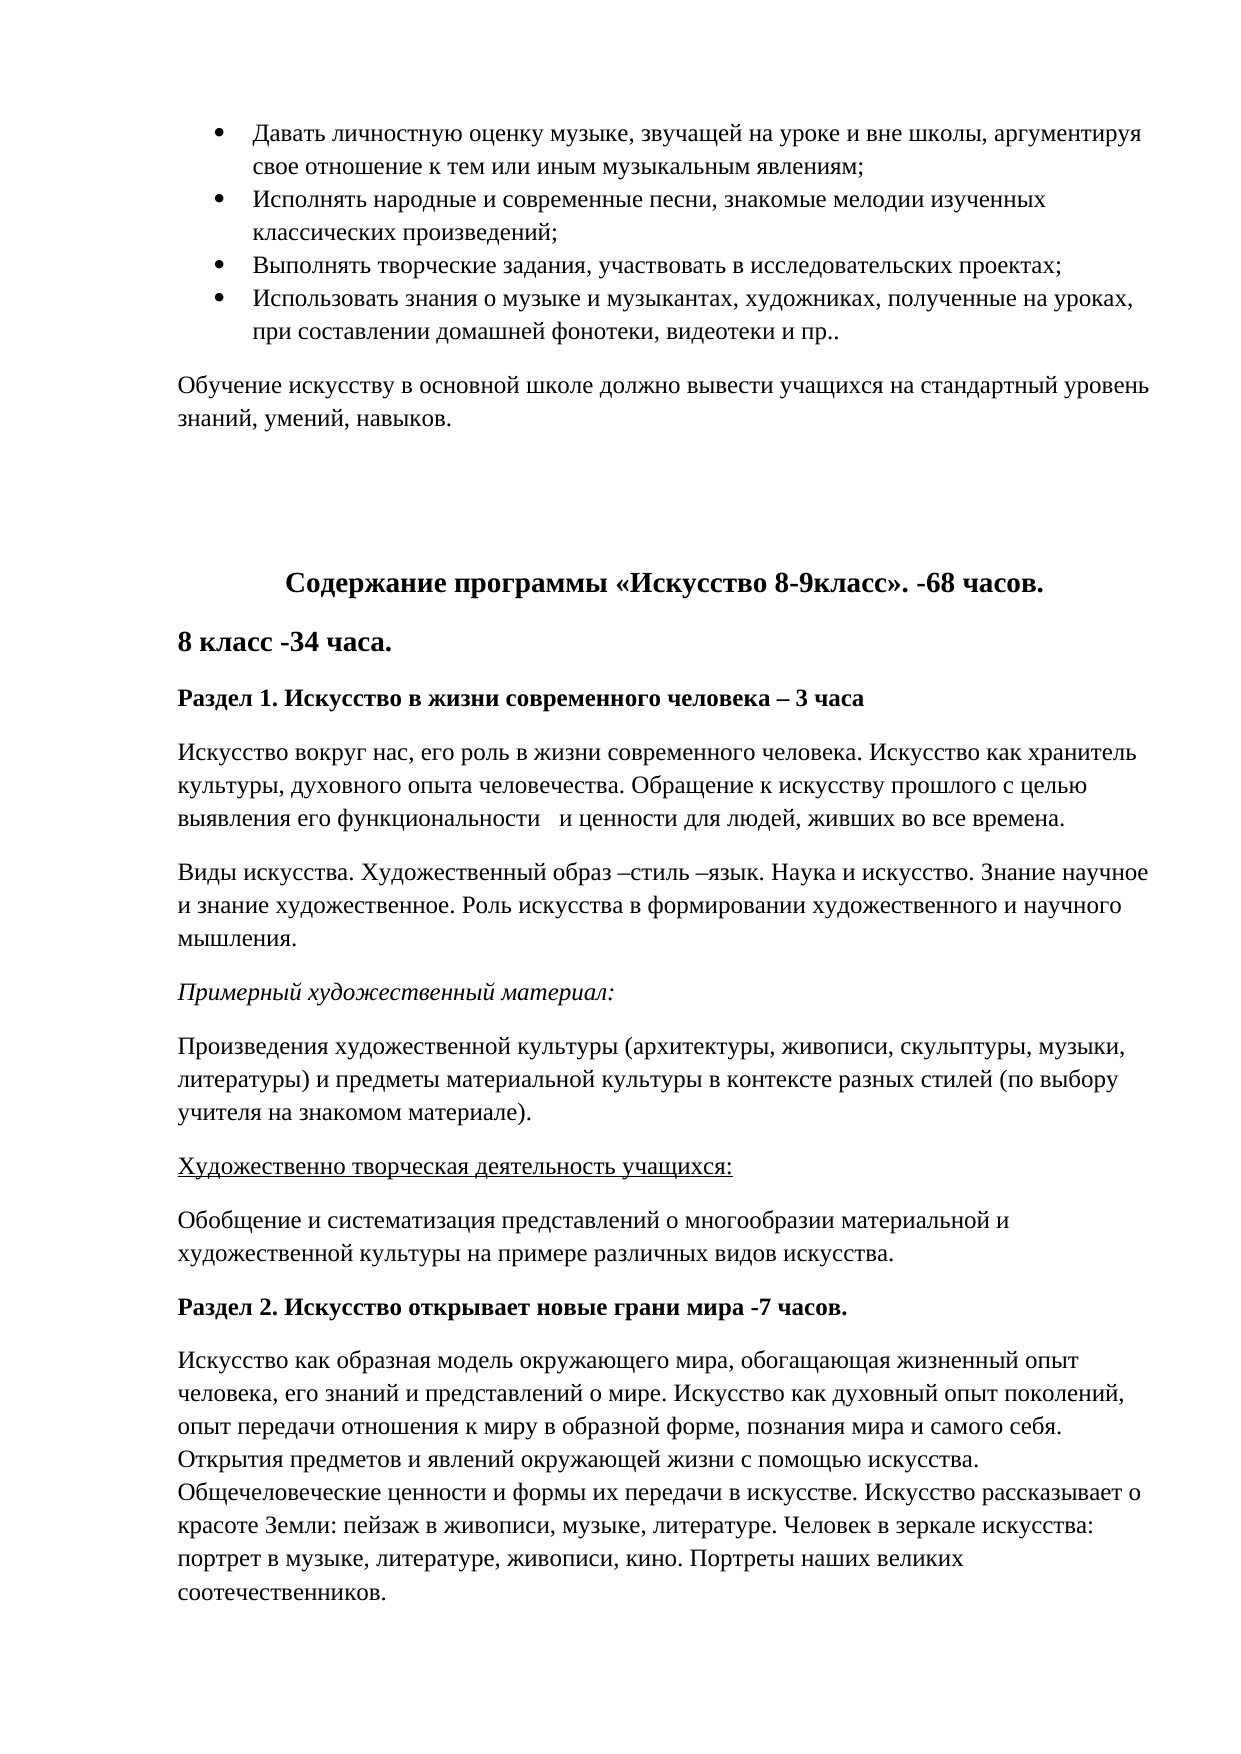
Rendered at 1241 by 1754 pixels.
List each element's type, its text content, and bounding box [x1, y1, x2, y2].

text Содержание программы «Искусство 8-9класс». -68 часов. [177, 565, 1152, 598]
list Использовать знания о музыке и музыкантах, художниках, полученные на уроках, при составлении домашней фонотеки, видеотеки и пр.. [215, 283, 1152, 345]
text Искусство как образная модель окружающего мира, обогащающая жизненный опыт человека, его знаний и представлений о мире. Искусство как духовный опыт поколений, опыт передачи отношения к миру в образной форме, познания мира и самого себя. Открытия предметов и явлений окружающей жизни с помощью искусства. Общечеловеческие ценности и формы их передачи в искусстве. Искусство рассказывает о красоте Земли: пейзаж в живописи, музыке, литературе. Человек в зеркале искусства: портрет в музыке, литературе, живописи, кино. Портреты наших великих соотечественников. [177, 1345, 1152, 1605]
text Примерный художественный материал: [177, 977, 1152, 1006]
text Раздел 1. Искусство в жизни современного человека – 3 часа [177, 683, 1152, 712]
text 8 класс -34 часа. [177, 624, 1152, 658]
list Выполнять творческие задания, участвовать в исследовательских проектах; [215, 250, 1152, 279]
text Искусство вокруг нас, его роль в жизни современного человека. Искусство как хранитель культуры, духовного опыта человечества. Обращение к искусству прошлого с целью выявления его функциональности и ценности для людей, живших во все времена. [177, 737, 1152, 832]
text Обобщение и систематизация представлений о многообразии материальной и художественной культуры на примере различных видов искусства. [177, 1205, 1152, 1266]
text Произведения художественной культуры (архитектуры, живописи, скульптуры, музыки, литературы) и предметы материальной культуры в контексте разных стилей (по выбору учителя на знакомом материале). [177, 1031, 1152, 1126]
list Давать личностную оценку музыке, звучащей на уроке и вне школы, аргументируя свое отношение к тем или иным музыкальным явлениям; [215, 118, 1152, 180]
text Виды искусства. Художественный образ –стиль –язык. Наука и искусство. Знание научное и знание художественное. Роль искусства в формировании художественного и научного мышления. [177, 857, 1152, 952]
text Раздел 2. Искусство открывает новые грани мира -7 часов. [177, 1292, 1152, 1320]
text Художественно творческая деятельность учащихся: [177, 1151, 1152, 1179]
text Обучение искусству в основной школе должно вывести учащихся на стандартный уровень знаний, умений, навыков. [177, 370, 1152, 432]
list Исполнять народные и современные песни, знакомые мелодии изученных классических произведений; [215, 184, 1152, 246]
